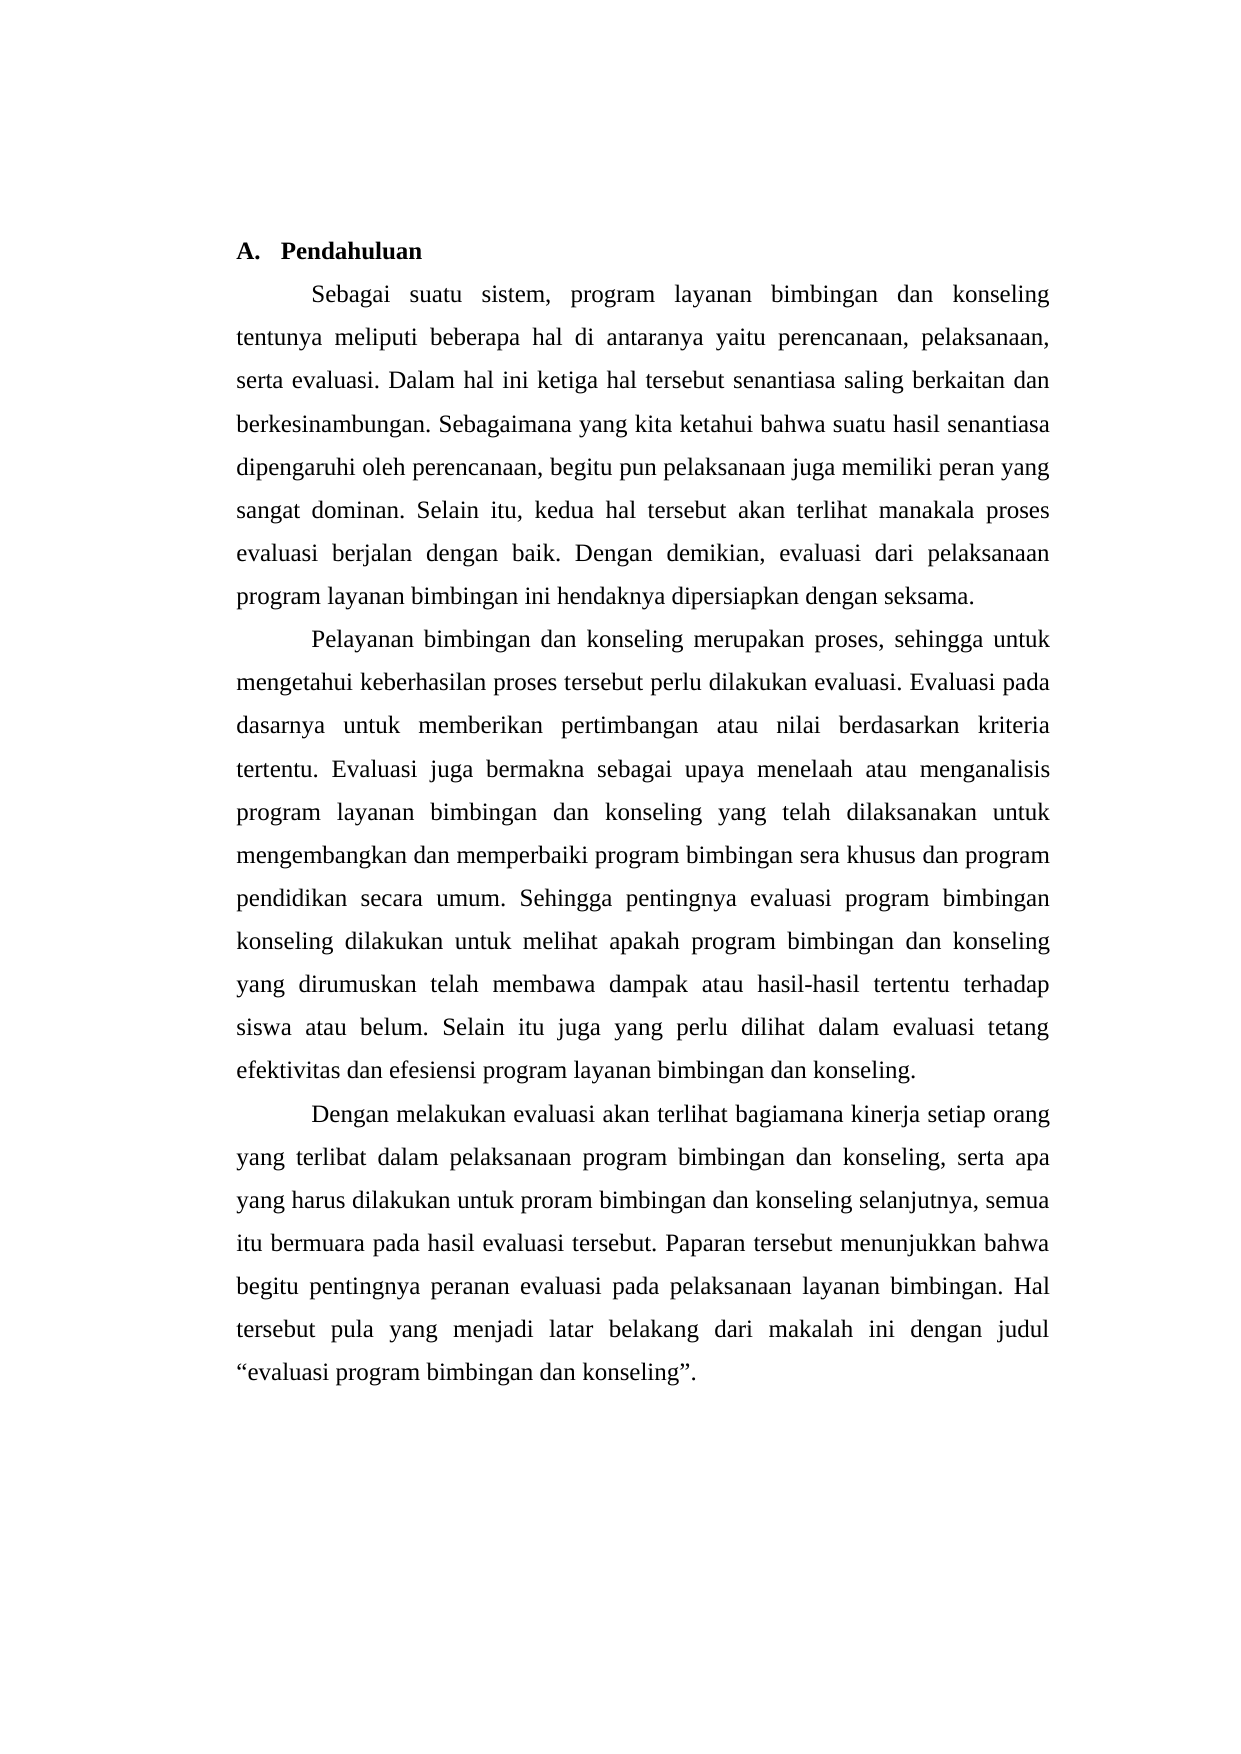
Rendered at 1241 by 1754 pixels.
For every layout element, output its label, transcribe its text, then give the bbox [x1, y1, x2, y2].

list Pendahuluan [236, 236, 1063, 265]
text Dengan melakukan evaluasi akan terlihat bagiamana kinerja setiap orang yang terlibat dalam pelaksanaan program bimbingan dan konseling, serta apa yang harus dilakukan untuk proram bimbingan dan konseling selanjutnya, semua itu bermuara pada hasil evaluasi tersebut. Paparan tersebut menunjukkan bahwa begitu pentingnya peranan evaluasi pada pelaksanaan layanan bimbingan. Hal tersebut pula yang menjadi latar belakang dari makalah ini dengan judul “evaluasi program bimbingan dan konseling”. [236, 1099, 1051, 1386]
text Pelayanan bimbingan dan konseling merupakan proses, sehingga untuk mengetahui keberhasilan proses tersebut perlu dilakukan evaluasi. Evaluasi pada dasarnya untuk memberikan pertimbangan atau nilai berdasarkan kriteria tertentu. Evaluasi juga bermakna sebagai upaya menelaah atau menganalisis program layanan bimbingan dan konseling yang telah dilaksanakan untuk mengembangkan dan memperbaiki program bimbingan sera khusus dan program pendidikan secara umum. Sehingga pentingnya evaluasi program bimbingan konseling dilakukan untuk melihat apakah program bimbingan dan konseling yang dirumuskan telah membawa dampak atau hasil-hasil tertentu terhadap siswa atau belum. Selain itu juga yang perlu dilihat dalam evaluasi tetang efektivitas dan efesiensi program layanan bimbingan dan konseling. [236, 624, 1051, 1084]
text Sebagai suatu sistem, program layanan bimbingan dan konseling tentunya meliputi beberapa hal di antaranya yaitu perencanaan, pelaksanaan, serta evaluasi. Dalam hal ini ketiga hal tersebut senantiasa saling berkaitan dan berkesinambungan. Sebagaimana yang kita ketahui bahwa suatu hasil senantiasa dipengaruhi oleh perencanaan, begitu pun pelaksanaan juga memiliki peran yang sangat dominan. Selain itu, kedua hal tersebut akan terlihat manakala proses evaluasi berjalan dengan baik. Dengan demikian, evaluasi dari pelaksanaan program layanan bimbingan ini hendaknya dipersiapkan dengan seksama. [236, 279, 1051, 610]
